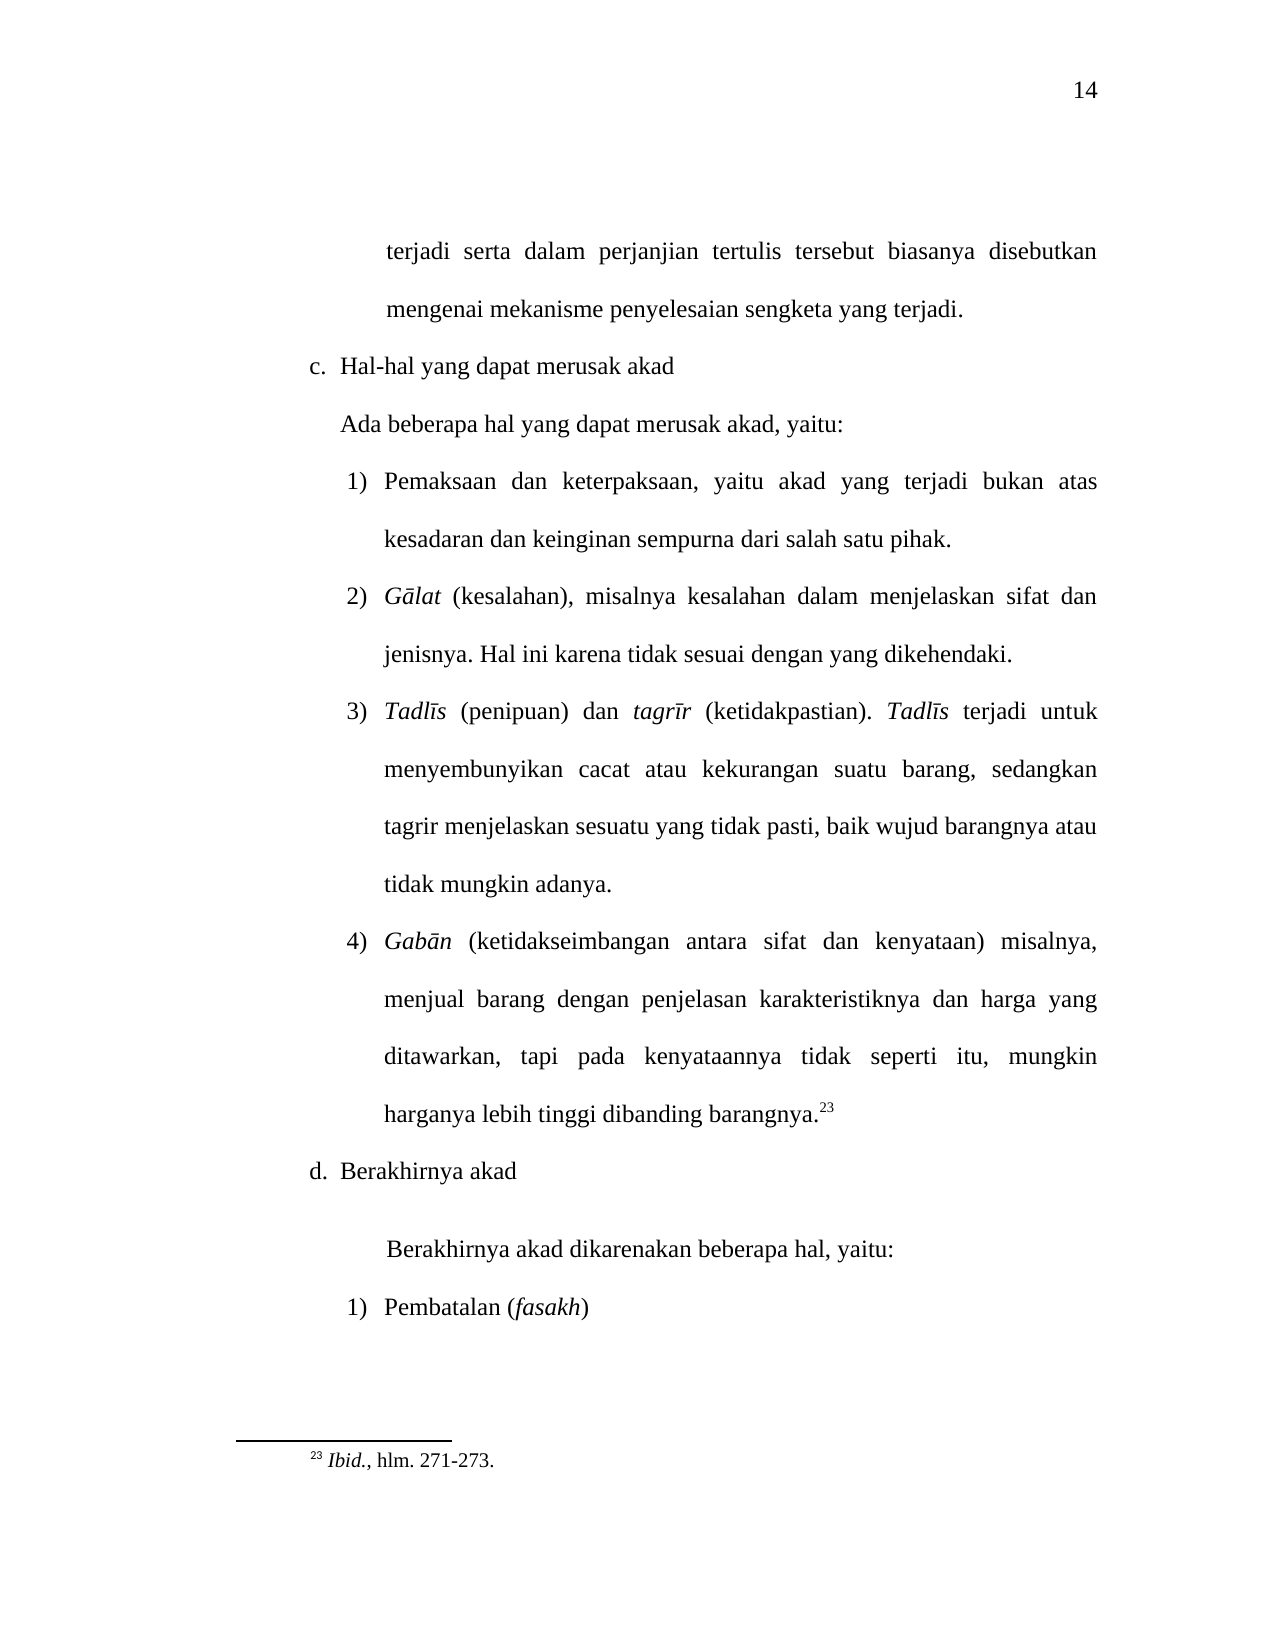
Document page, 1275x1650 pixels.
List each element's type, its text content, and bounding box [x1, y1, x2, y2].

list Pembatalan (fasakh) [346, 1292, 1098, 1321]
list Berakhirnya akad [309, 1156, 1098, 1185]
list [386, 236, 1098, 322]
text Berakhirnya akad dikarenakan beberapa hal, yaitu: [311, 1234, 1098, 1263]
list Pemaksaan dan keterpaksaan, yaitu akad yang terjadi bukan atas kesadaran dan keinginan sempurna dari salah satu pihak. [346, 466, 1098, 552]
list Gālat (kesalahan), misalnya kesalahan dalam menjelaskan sifat dan jenisnya. Hal ini karena tidak sesuai dengan yang dikehendaki. [346, 581, 1098, 667]
list Hal-hal yang dapat merusak akad [309, 351, 1098, 380]
list Gabān (ketidakseimbangan antara sifat dan kenyataan) misalnya, menjual barang dengan penjelasan karakteristiknya dan harga yang ditawarkan, tapi pada kenyataannya tidak seperti itu, mungkin harganya lebih tinggi dibanding barangnya. [346, 926, 1098, 1127]
list Tadlīs (penipuan) dan tagrīr (ketidakpastian). Tadlīs terjadi untuk menyembunyikan cacat atau kekurangan suatu barang, sedangkan tagrir menjelaskan sesuatu yang tidak pasti, baik wujud barangnya atau tidak mungkin adanya. [346, 696, 1098, 897]
list Ada beberapa hal yang dapat merusak akad, yaitu: [340, 409, 1098, 437]
